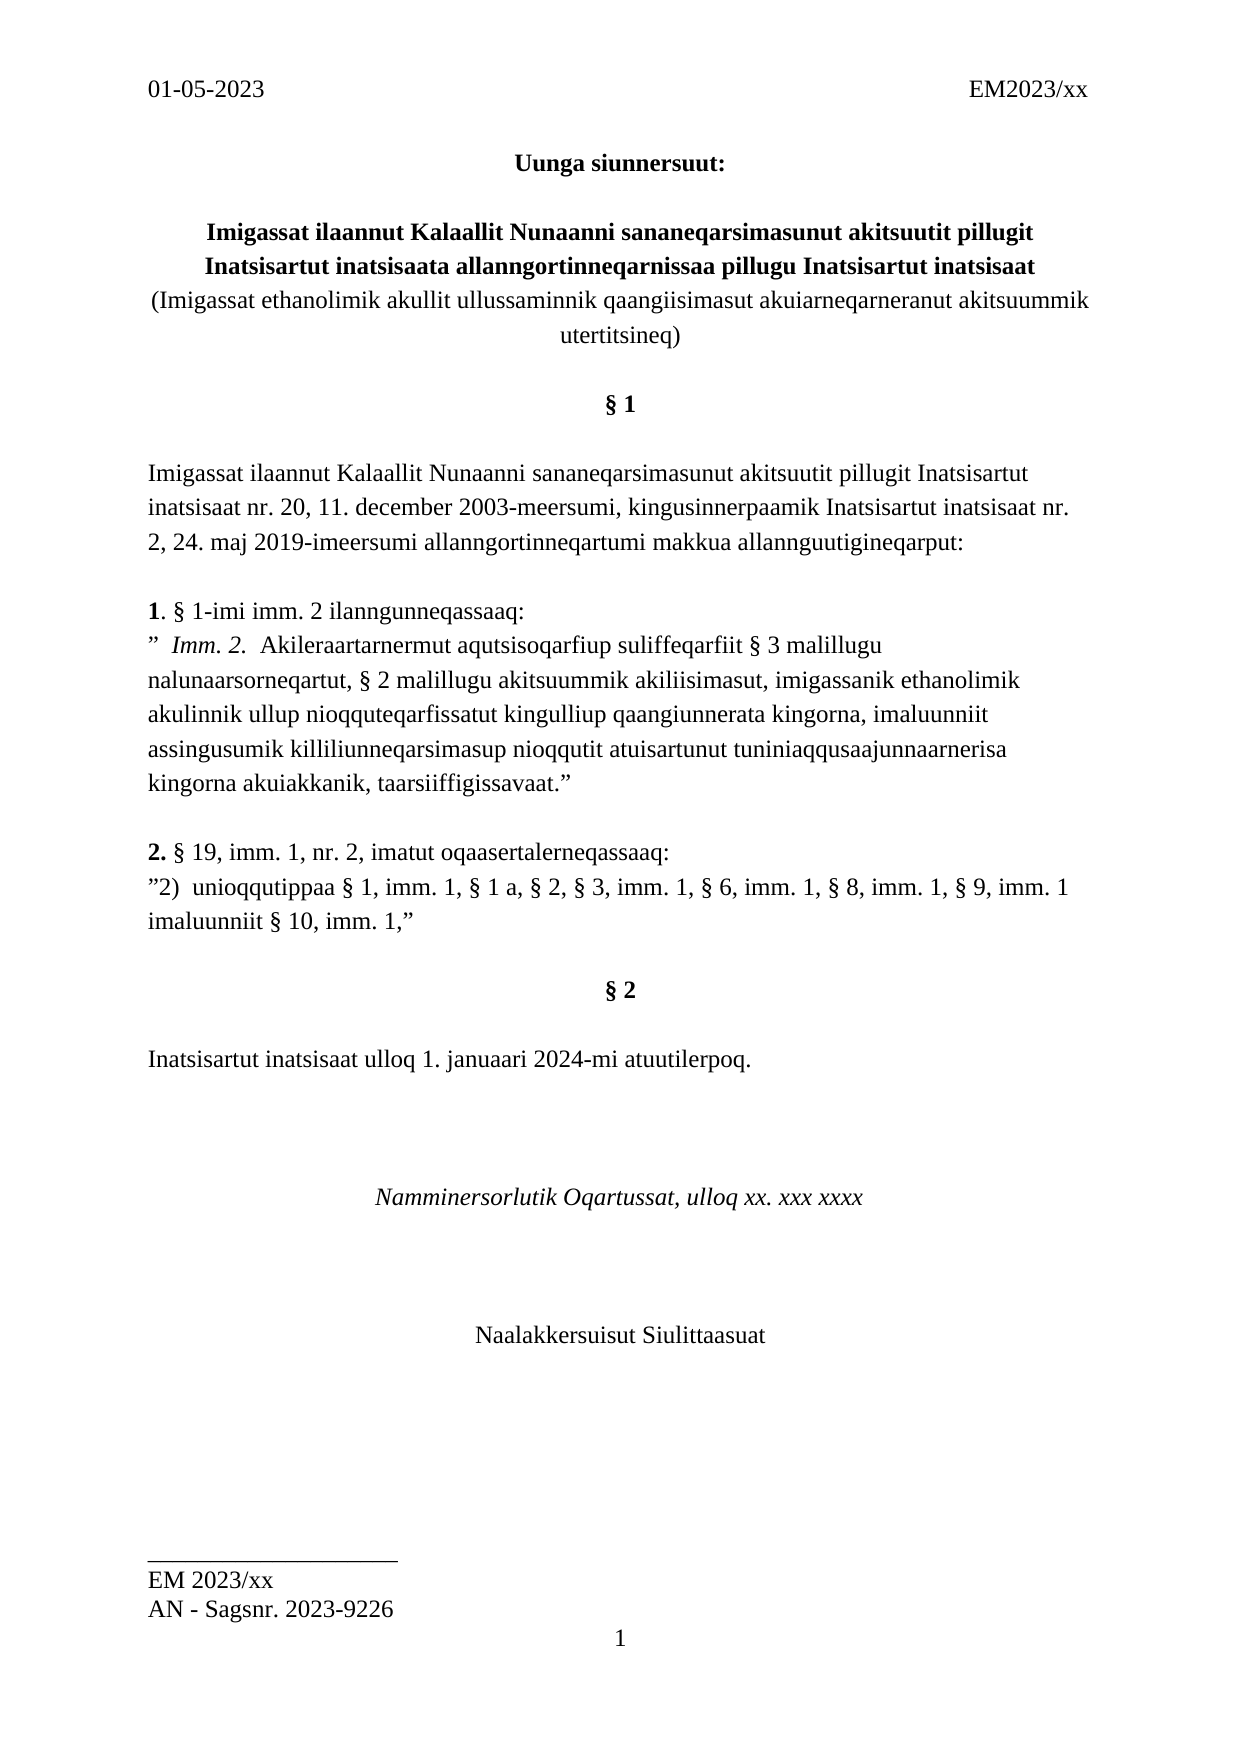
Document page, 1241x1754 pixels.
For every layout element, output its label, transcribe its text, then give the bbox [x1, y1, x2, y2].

text Naalakkersuisut Siulittaasuat [148, 1320, 1092, 1349]
text 2. § 19, imm. 1, nr. 2, imatut oqaasertalerneqassaaq: [148, 837, 1092, 866]
text Imigassat ilaannut Kalaallit Nunaanni sananeqarsimasunut akitsuutit pillugit Inatsisartut inatsisaat nr. 20, 11. december 2003-meersumi, kingusinnerpaamik Inatsisartut inatsisaat nr. 2, 24. maj 2019-imeersumi allanngortinneqartumi makkua allannguutigineqarput: [148, 458, 1092, 556]
text Namminersorlutik Oqartussat, ulloq xx. xxx xxxx [148, 1182, 1092, 1211]
text Imigassat ilaannut Kalaallit Nunaanni sananeqarsimasunut akitsuutit pillugit Inatsisartut inatsisaata allanngortinneqarnissaa pillugu Inatsisartut inatsisaat [148, 217, 1092, 280]
text Inatsisartut inatsisaat ulloq 1. januaari 2024-mi atuutilerpoq. [148, 1044, 1092, 1073]
text ” Imm. 2. Akileraartarnermut aqutsisoqarfiup suliffeqarfiit § 3 malillugu nalunaarsorneqartut, § 2 malillugu akitsuummik akiliisimasut, imigassanik ethanolimik akulinnik ullup nioqquteqarfissatut kingulliup qaangiunnerata kingorna, imaluunniit assingusumik killiliunneqarsimasup nioqqutit atuisartunut tuniniaqqusaajunnaarnerisa kingorna akuiakkanik, taarsiiffigissavaat.” [148, 630, 1092, 797]
text 1. § 1-imi imm. 2 ilanngunneqassaaq: [148, 596, 1092, 625]
text (Imigassat ethanolimik akullit ullussaminnik qaangiisimasut akuiarneqarneranut akitsuummik utertitsineq) [148, 286, 1092, 349]
text § 1 [148, 389, 1092, 418]
text ”2) unioqqutippaa § 1, imm. 1, § 1 a, § 2, § 3, imm. 1, § 6, imm. 1, § 8, imm. 1, § 9, imm. 1 imaluunniit § 10, imm. 1,” [148, 872, 1092, 935]
text Uunga siunnersuut: [148, 148, 1092, 176]
text § 2 [148, 975, 1092, 1004]
